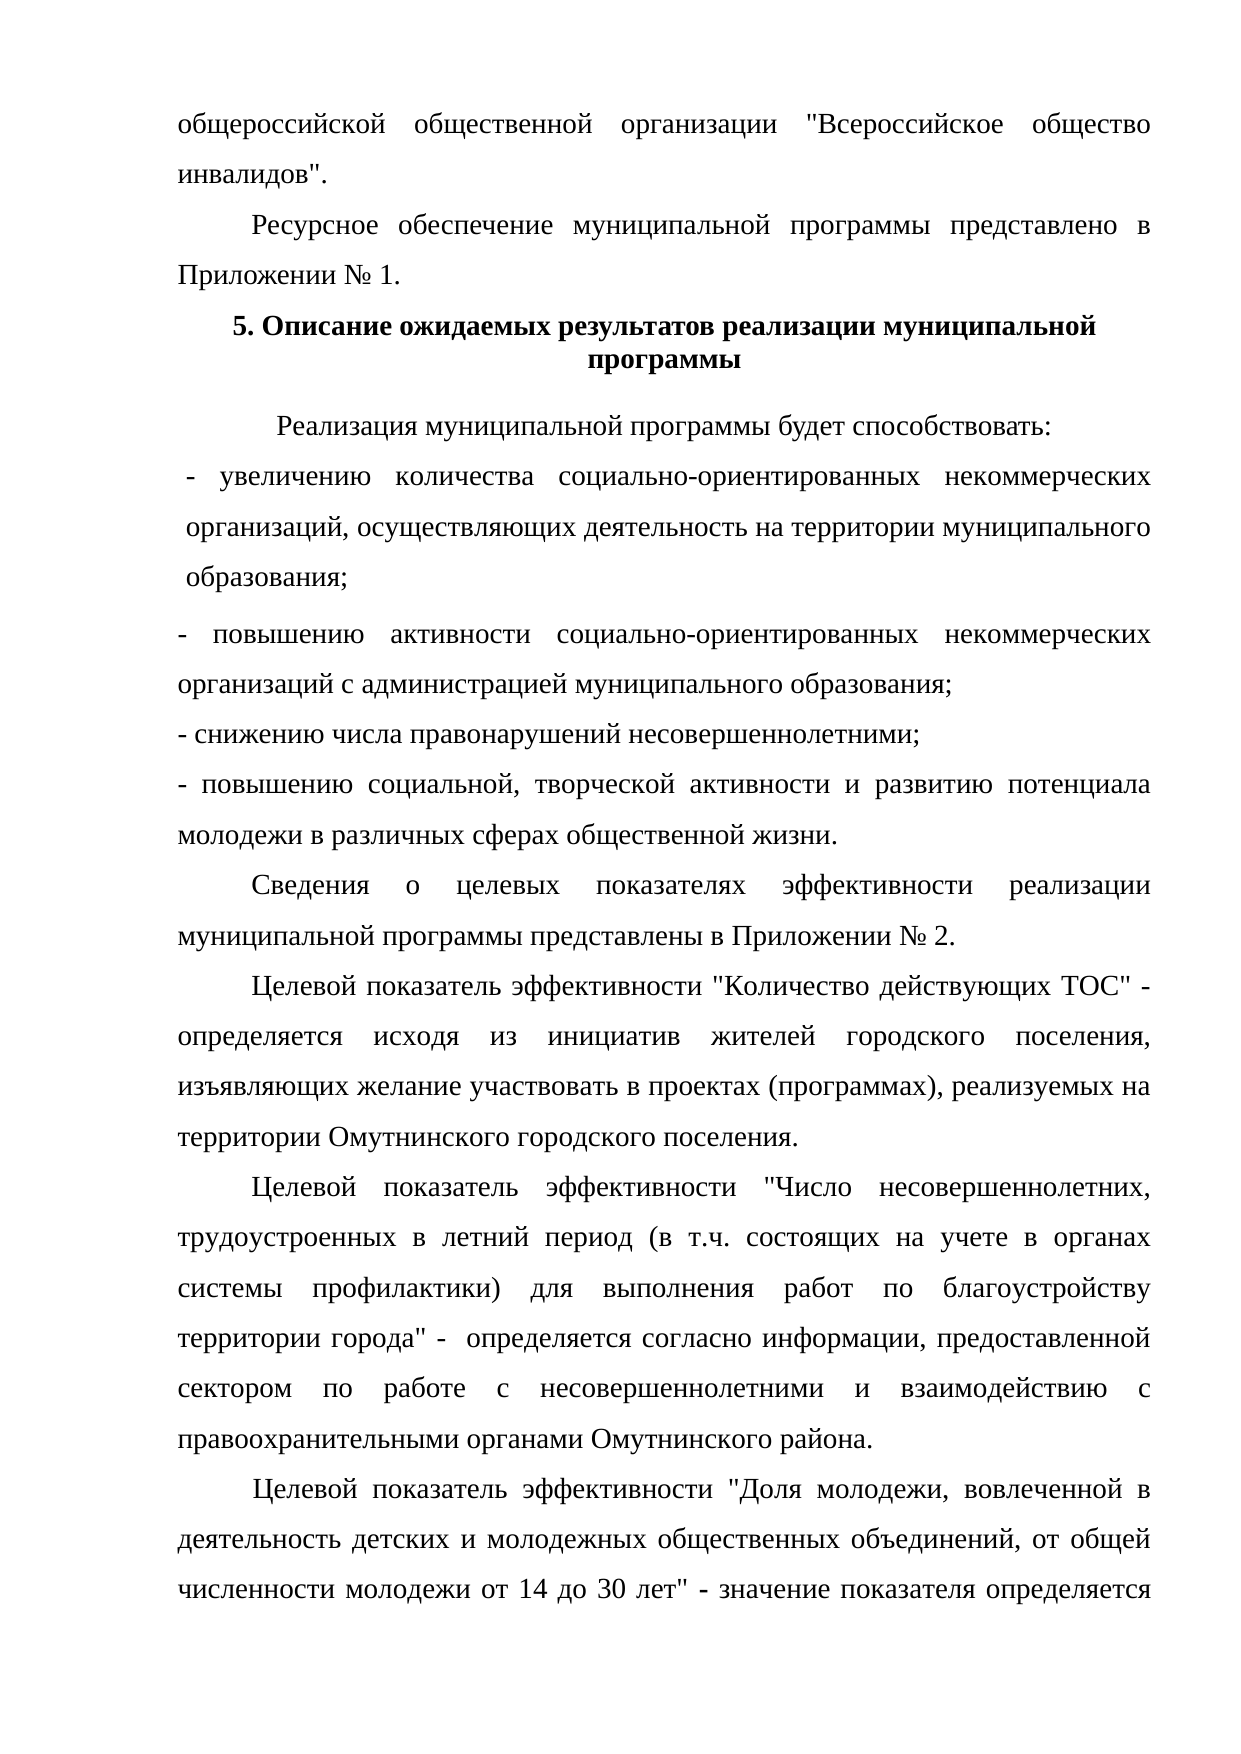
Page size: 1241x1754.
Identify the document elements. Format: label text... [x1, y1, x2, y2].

text Целевой показатель эффективности "Число несовершеннолетних, трудоустроенных в летний период (в т.ч. состоящих на учете в органах системы профилактики) для выполнения работ по благоустройству территории города" - определяется согласно информации, предоставленной сектором по работе с несовершеннолетними и взаимодействию с правоохранительными органами Омутнинского района. [177, 1169, 1152, 1454]
text - снижению числа правонарушений несовершеннолетними; [177, 716, 1152, 750]
text Сведения о целевых показателях эффективности реализации муниципальной программы представлены в Приложении № 2. [177, 867, 1152, 951]
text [177, 1471, 1152, 1605]
text - повышению социальной, творческой активности и развитию потенциала молодежи в различных сферах общественной жизни. [177, 767, 1152, 851]
text Целевой показатель эффективности "Количество действующих ТОС" - определяется исходя из инициатив жителей городского поселения, изъявляющих желание участвовать в проектах (программах), реализуемых на территории Омутнинского городского поселения. [177, 968, 1152, 1152]
text 5. Описание ожидаемых результатов реализации муниципальной программы [177, 308, 1152, 375]
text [177, 106, 1152, 190]
text Реализация муниципальной программы будет способствовать: [177, 408, 1152, 442]
text - увеличению количества социально-ориентированных некоммерческих организаций, осуществляющих деятельность на территории муниципального образования; [186, 458, 1152, 593]
text Ресурсное обеспечение муниципальной программы представлено в Приложении № 1. [177, 207, 1152, 291]
text - повышению активности социально-ориентированных некоммерческих организаций с администрацией муниципального образования; [177, 616, 1152, 699]
